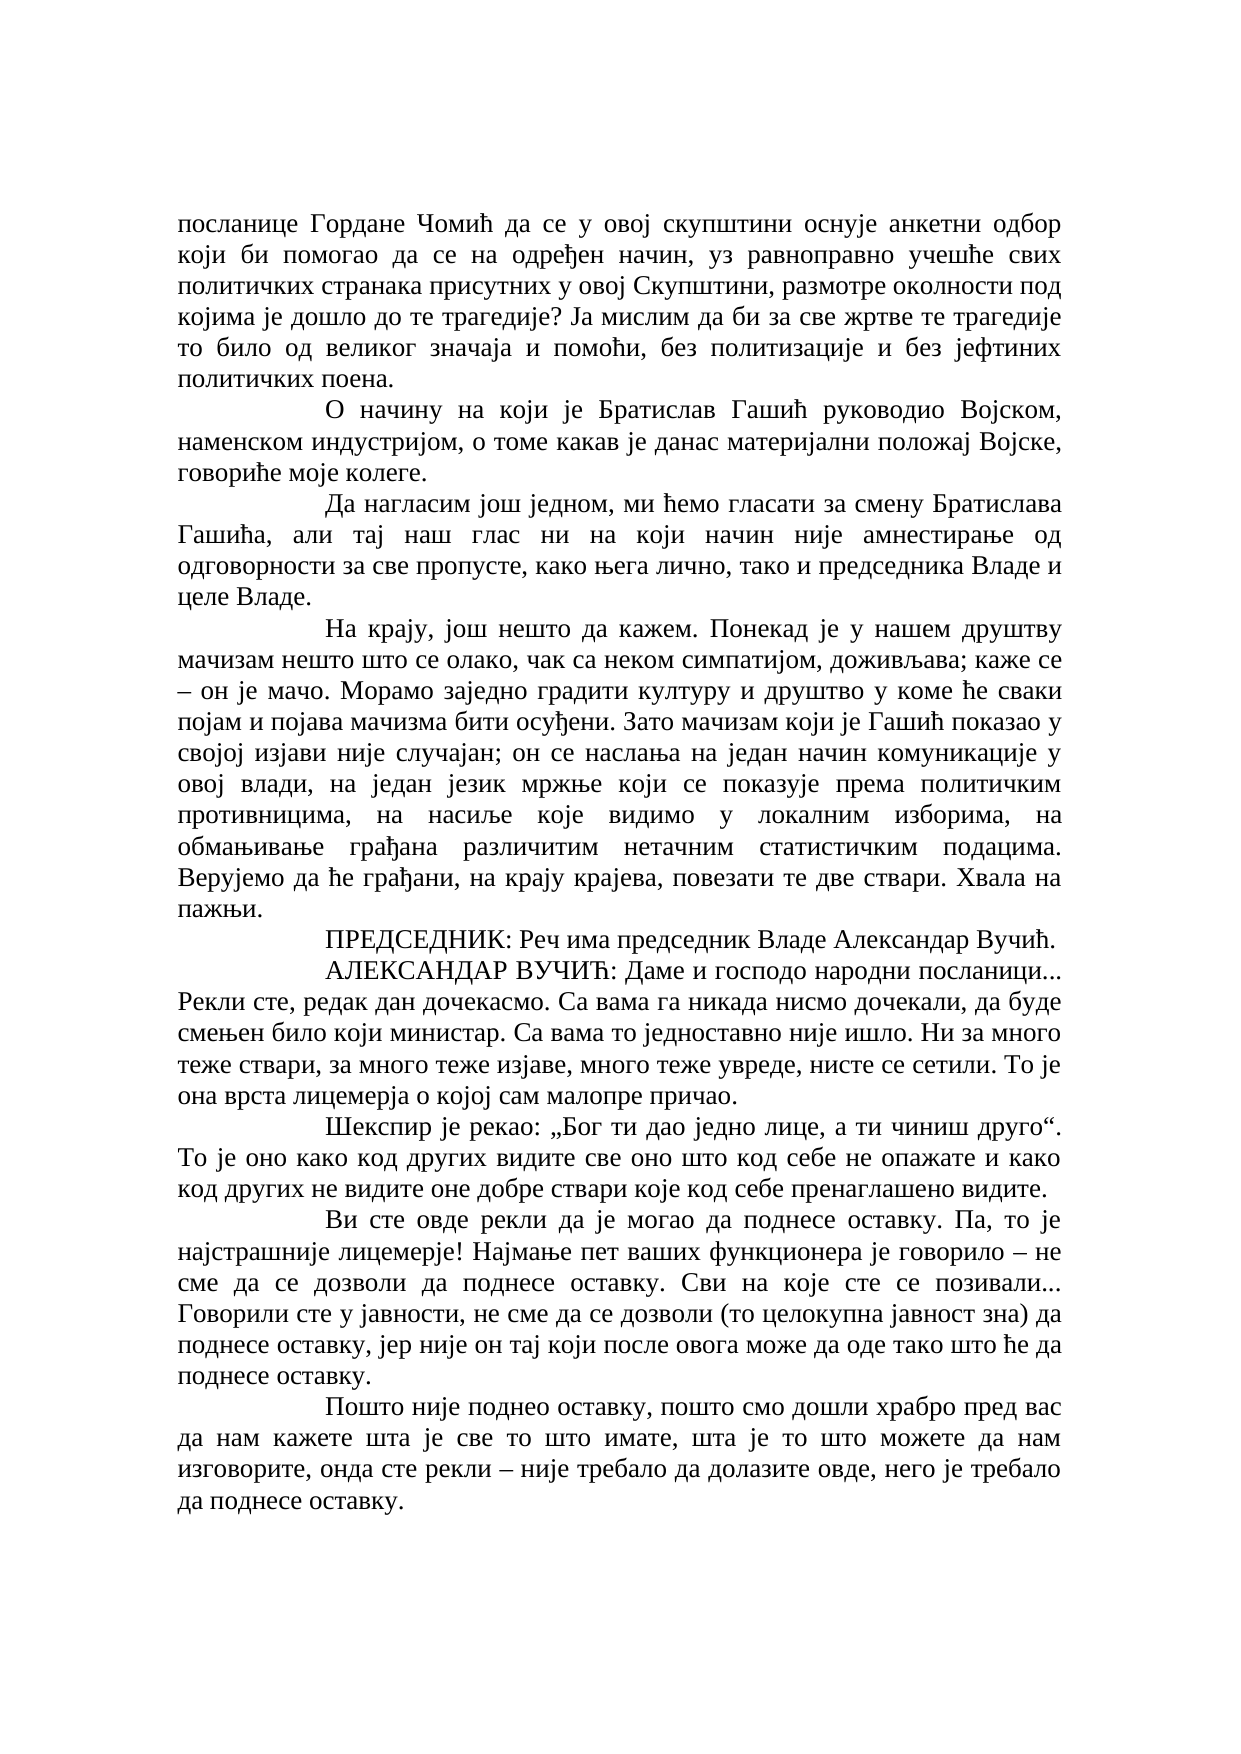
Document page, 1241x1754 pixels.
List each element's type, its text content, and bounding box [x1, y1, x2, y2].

text Да нагласим још једном, ми ћемо гласати за смену Братислава Гашића, али тај наш глас ни на који начин није амнестирање од одговорности за све пропусте, како њега лично, тако и председника Владе и целе Владе. [177, 487, 1063, 612]
text На крају, још нешто да кажем. Понекад је у нашем друштву мачизам нешто што се олако, чак са неком симпатијом, доживљава; каже се – он је мачо. Морамо заједно градити културу и друштво у коме ће сваки појам и појава мачизма бити осуђени. Зато мачизам који је Гашић показао у својој изјави није случајан; он се наслања на један начин комуникације у овој влади, на један језик мржње који се показује према политичким противницима, на насиље које видимо у локалним изборима, на обмањивање грађана различитим нетачним статистичким подацима. Верујемо да ће грађани, на крају крајева, повезати те две ствари. Хвала на пажњи. [177, 612, 1063, 923]
text Шекспир је рекао: „Бог ти дао једно лице, а ти чиниш друго“. То је оно како код других видите све оно што код себе не опажате и како код других не видите оне добре ствари које код себе пренаглашено видите. [177, 1110, 1063, 1203]
text ПРЕДСЕДНИК: Реч има председник Владе Александар Вучић. [177, 923, 1063, 954]
text Пошто није поднео оставку, пошто смо дошли храбро пред вас да нам кажете шта је све то што имате, шта је то што можете да нам изговорите, онда сте рекли – није требало да долазите овде, него је требало да поднесе оставку. [177, 1390, 1063, 1515]
text О начину на који је Братислав Гашић руководио Војском, наменском индустријом, о томе какав је данас материјални положај Војске, говориће моје колеге. [177, 394, 1063, 487]
text АЛЕКСАНДАР ВУЧИЋ: Даме и господо народни посланици... Рекли сте, редак дан дочекасмо. Са вама га никада нисмо дочекали, да буде смењен било који министар. Са вама то једноставно није ишло. Ни за много теже ствари, за много теже изјаве, много теже увреде, нисте се сетили. То је она врста лицемерја о којој сам малопре причао. [177, 954, 1063, 1110]
text Ви сте овде рекли да је могао да поднесе оставку. Па, то је најстрашније лицемерје! Најмање пет ваших функционера је говорило – не сме да се дозволи да поднесе оставку. Сви на које сте се позивали... Говорили сте у јавности, не сме да се дозволи (то целокупна јавност зна) да поднесе оставку, јер није он тај који после овога може да оде тако што ће да поднесе оставку. [177, 1203, 1063, 1390]
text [177, 207, 1063, 394]
